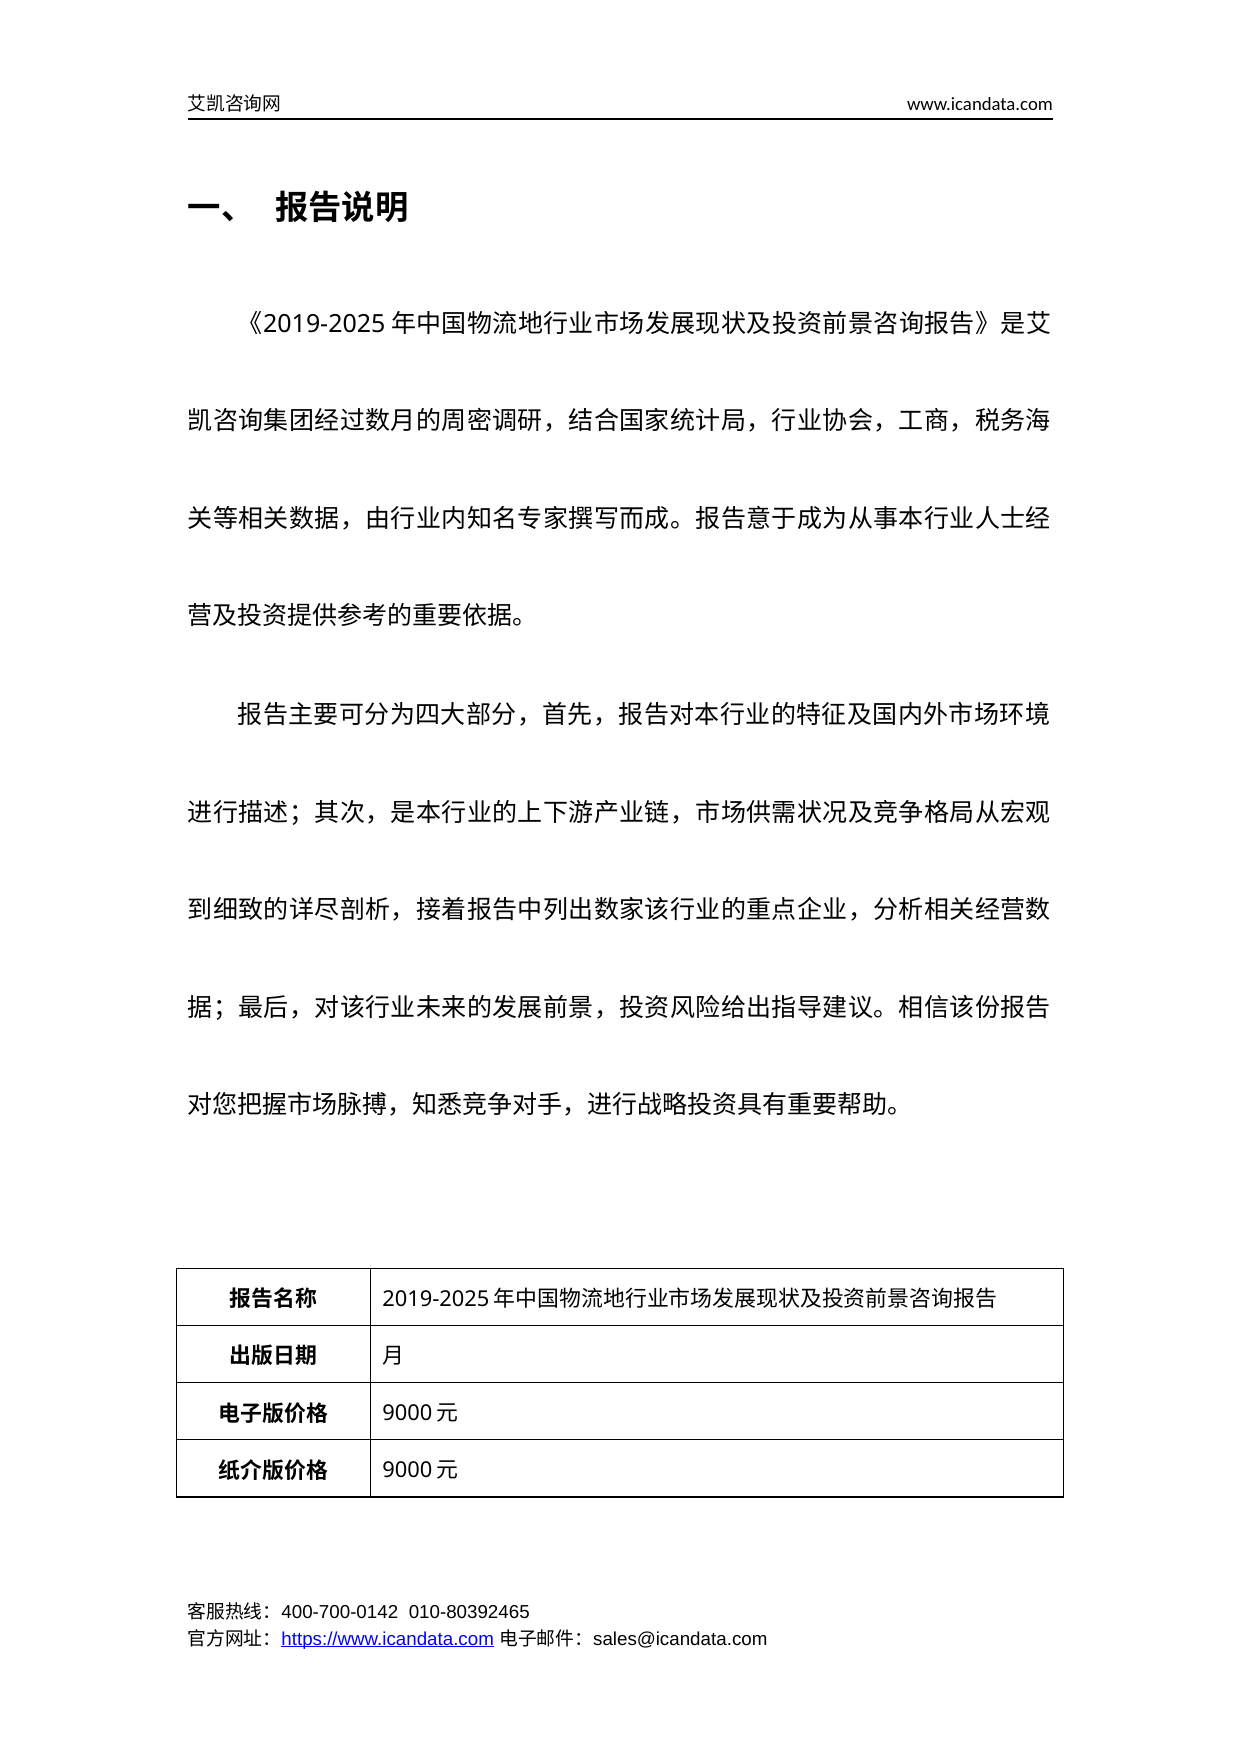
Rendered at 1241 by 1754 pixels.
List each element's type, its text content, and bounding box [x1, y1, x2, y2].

table_cell 纸介版价格 [177, 1440, 370, 1496]
table_cell 月 [371, 1326, 1063, 1382]
table_cell 电子版价格 [177, 1383, 370, 1439]
table_cell 9000元 [371, 1383, 1063, 1439]
table_header 报告名称 [177, 1269, 370, 1325]
table_cell 9000元 [371, 1440, 1063, 1496]
text 报告主要可分为四大部分，首先，报告对本行业的特征及国内外市场环境进行描述；其次，是本行业的上下游产业链，市场供需状况及竞争格局从宏观到细致的详尽剖析，接着报告中列出数家该行业的重点企业，分析相关经营数据；最后，对该行业未来的发展前景，投资风险给出指导建议。相信该份报告对您把握市场脉搏，知悉竞争对手，进行战略投资具有重要帮助。 [187, 681, 1053, 1136]
subtitle 报告说明 [187, 172, 1053, 237]
table_cell 出版日期 [177, 1326, 370, 1382]
table_header 2019-2025年中国物流地行业市场发展现状及投资前景咨询报告 [371, 1269, 1063, 1325]
text 《2019-2025年中国物流地行业市场发展现状及投资前景咨询报告》是艾凯咨询集团经过数月的周密调研，结合国家统计局，行业协会，工商，税务海关等相关数据，由行业内知名专家撰写而成。报告意于成为从事本行业人士经营及投资提供参考的重要依据。 [187, 289, 1053, 646]
